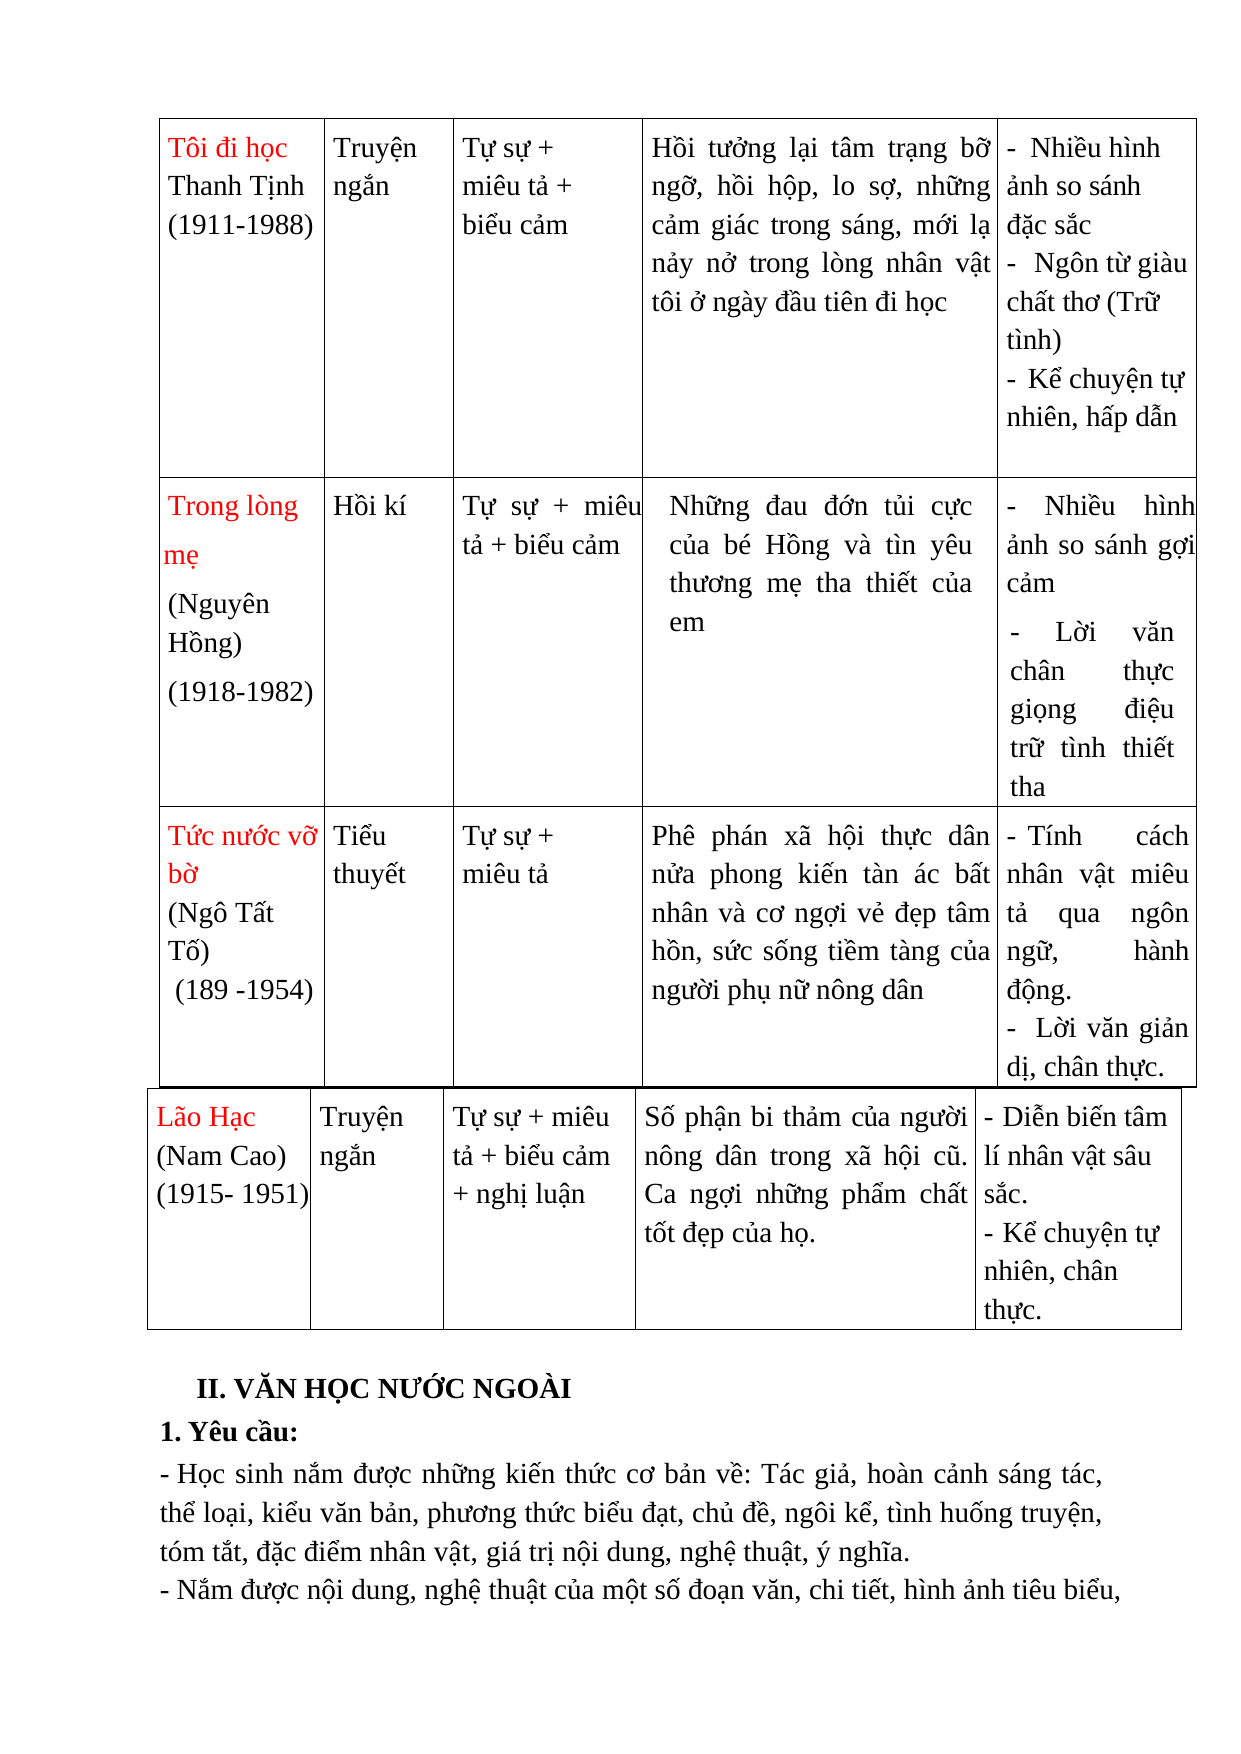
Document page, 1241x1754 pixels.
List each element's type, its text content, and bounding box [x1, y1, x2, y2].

table_cell Truyện ngắn [325, 119, 453, 477]
table_header Số phận bi thảm của người nông dân trong xã hội cũ. Ca ngợi những phẩm chất tốt đẹp của họ. [636, 1089, 975, 1329]
list Yêu cầu: [159, 1414, 1122, 1448]
table_cell Tiểu thuyết [325, 807, 453, 1086]
table_header Diễn biến tâm lí nhân vật sâu sắc. Kể chuyện tự nhiên, chân thực. [976, 1089, 1181, 1329]
table_cell Tự sự + miêu tả + biểu cảm [454, 478, 642, 806]
list Học sinh nắm được những kiến thức cơ bản về: Tác giả, hoàn cảnh sáng tác, thể loại, kiểu văn bản, phương thức biểu đạt, chủ đề, ngôi kể, tình huống truyện, tóm tắt, đặc điểm nhân vật, giá trị nội dung, nghệ thuật, ý nghĩa. [159, 1457, 1104, 1567]
table_cell Tự sự + miêu tả [454, 807, 642, 1086]
table_cell Hồi kí [325, 478, 453, 806]
table_cell Nhiều hình ảnh so sánh đặc sắc Ngôn từ giàu chất thơ (Trữ tình) Kể chuyện tự nhiên, hấp dẫn [998, 119, 1196, 477]
table_cell Tức nước vỡ bờ (Ngô Tất Tố) (189 -1954) [160, 807, 324, 1086]
table_cell - Nhiều hình ảnh so sánh gợi cảm - Lời văn chân thực giọng điệu trữ tình thiết tha [998, 478, 1196, 806]
table_header Lão Hạc (Nam Cao) (1915- 1951) [148, 1089, 310, 1329]
table_header Tự sự + miêu tả + biểu cảm + nghị luận [444, 1089, 635, 1329]
table_cell Tôi đi học Thanh Tịnh (1911-1988) [160, 119, 324, 477]
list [159, 1572, 1122, 1606]
table_cell Những đau đớn tủi cực của bé Hồng và tìn yêu thương mẹ tha thiết của em [643, 478, 997, 806]
table_header Truyện ngắn [311, 1089, 443, 1329]
table_cell Trong lòng mẹ (Nguyên Hồng) (1918-1982) [160, 478, 324, 806]
table_cell Tính cách nhân vật miêu tả qua ngôn ngữ, hành động. Lời văn giản dị, chân thực. [998, 807, 1196, 1086]
table_cell Hồi tưởng lại tâm trạng bỡ ngỡ, hồi hộp, lo sợ, những cảm giác trong sáng, mới lạ nảy nở trong lòng nhân vật tôi ở ngày đầu tiên đi học [643, 119, 997, 477]
table_cell Phê phán xã hội thực dân nửa phong kiến tàn ác bất nhân và cơ ngợi vẻ đẹp tâm hồn, sức sống tiềm tàng của người phụ nữ nông dân [643, 807, 997, 1086]
table_cell Tự sự + miêu tả + biểu cảm [454, 119, 642, 477]
text II. VĂN HỌC NƯỚC NGOÀI [148, 1372, 1122, 1405]
